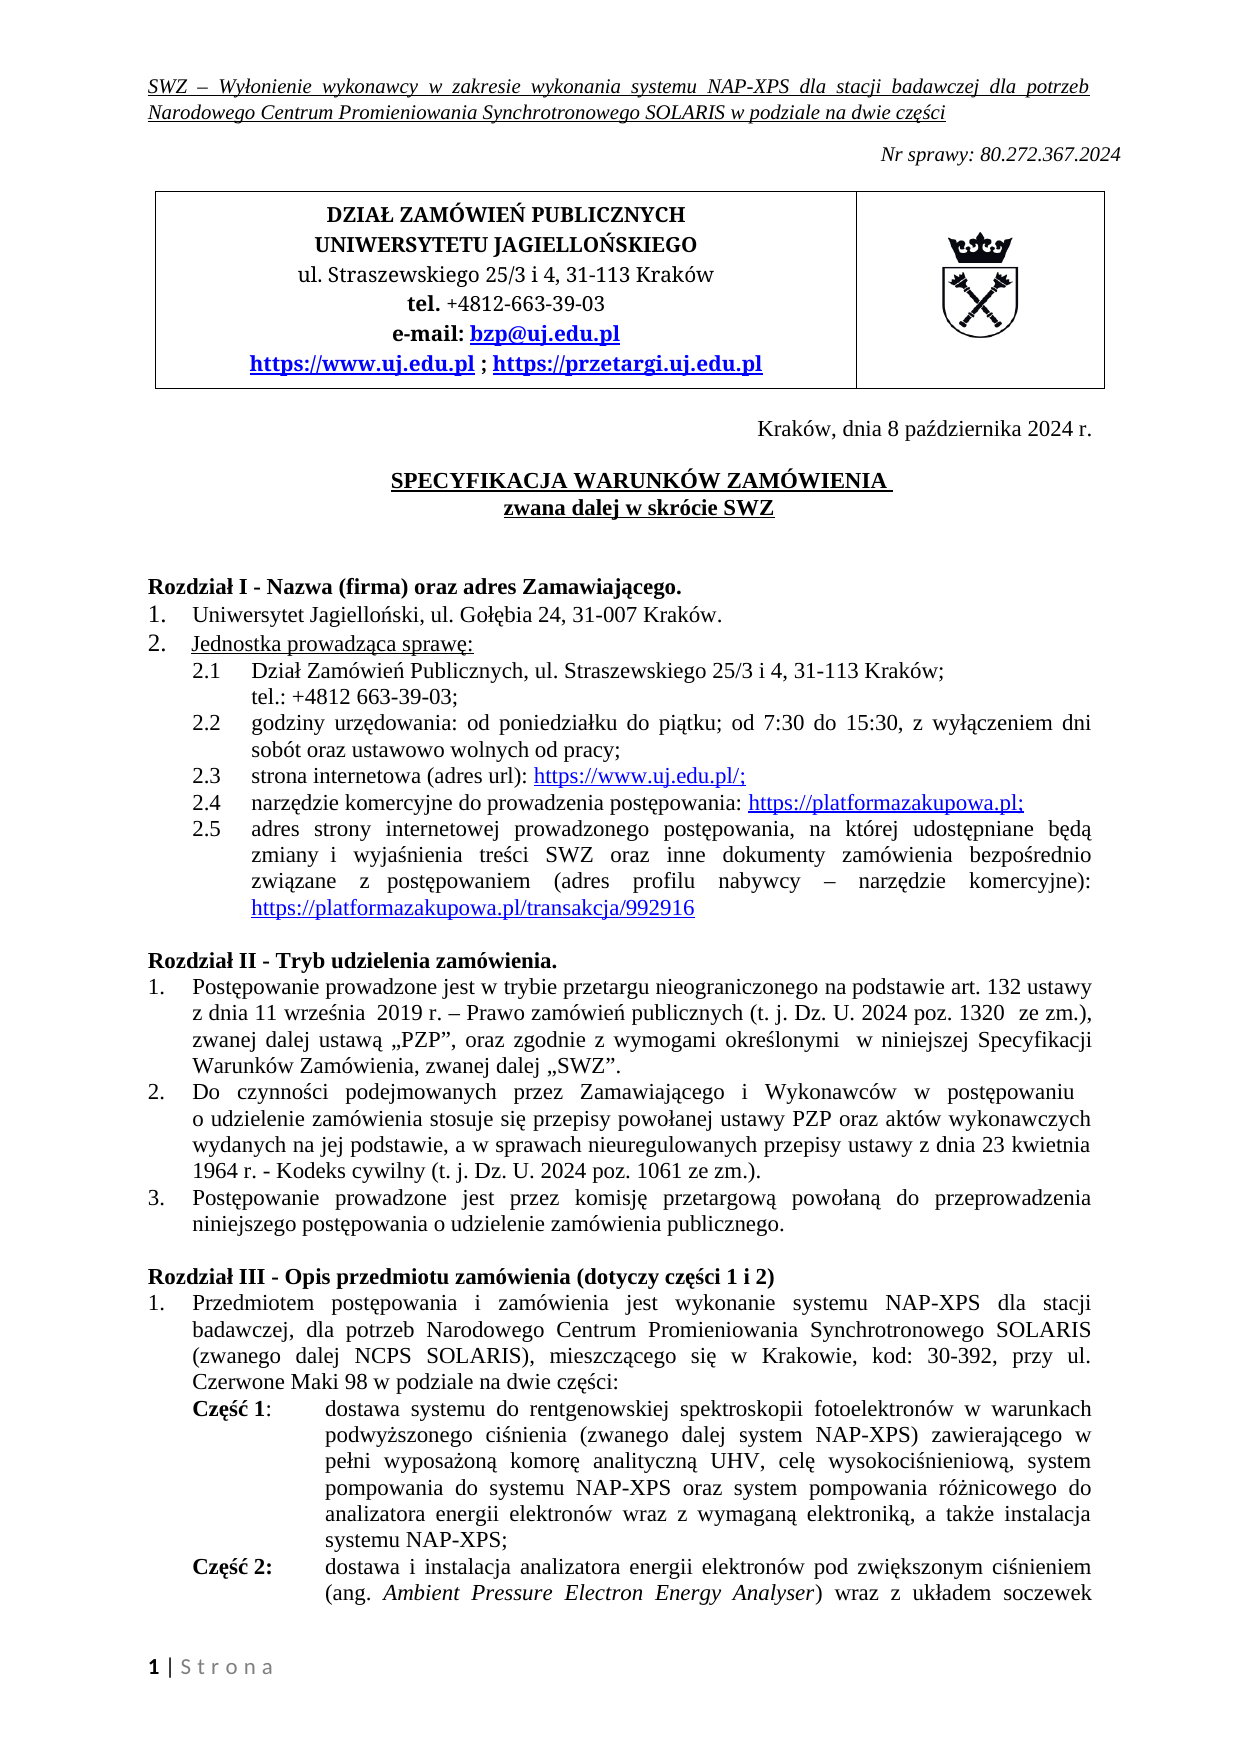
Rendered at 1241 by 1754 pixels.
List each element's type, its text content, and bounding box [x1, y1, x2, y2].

list Postępowanie prowadzone jest przez komisję przetargową powołaną do przeprowadzenia niniejszego postępowania o udzielenie zamówienia publicznego. [148, 1184, 1092, 1237]
table_header [857, 192, 1104, 387]
list Uniwersytet Jagielloński, ul. Gołębia 24, 31-007 Kraków. [148, 599, 1092, 628]
text Rozdział II - Tryb udzielenia zamówienia. [148, 947, 1092, 973]
text SPECYFIKACJA WARUNKÓW ZAMÓWIENIA [185, 467, 1092, 494]
text Rozdział III - Opis przedmiotu zamówienia (dotyczy części 1 i 2) [148, 1263, 1092, 1289]
list Postępowanie prowadzone jest w trybie przetargu nieograniczonego na podstawie art. 132 ustawy z dnia 11 września 2019 r. – Prawo zamówień publicznych (t. j. Dz. U. 2024 poz. 1320 ze zm.), zwanej dalej ustawą „PZP”, oraz zgodnie z wymogami określonymi w niniejszej Specyfikacji Warunków Zamówienia, zwanej dalej „SWZ”. [148, 973, 1092, 1078]
list Do czynności podejmowanych przez Zamawiającego i Wykonawców w postępowaniu o udzielenie zamówienia stosuje się przepisy powołanej ustawy PZP oraz aktów wykonawczych wydanych na jej podstawie, a w sprawach nieuregulowanych przepisy ustawy z dnia 23 kwietnia 1964 r. - Kodeks cywilny (t. j. Dz. U. 2024 poz. 1061 ze zm.). [148, 1078, 1092, 1184]
picture [919, 221, 1042, 357]
table_header DZIAŁ ZAMÓWIEŃ PUBLICZNYCH UNIWERSYTETU JAGIELLOŃSKIEGO ul. Straszewskiego 25/3 i 4, 31-113 Kraków tel. +4812-663-39-03 e-mail: bzp@uj.edu.pl https://www.uj.edu.pl ; https://przetargi.uj.edu.pl [156, 192, 856, 387]
list Dział Zamówień Publicznych, ul. Straszewskiego 25/3 i 4, 31-113 Kraków; [192, 657, 1092, 683]
text Kraków, dnia 8 października 2024 r. [185, 415, 1092, 441]
list narzędzie komercyjne do prowadzenia postępowania: https://platformazakupowa.pl; [192, 788, 1092, 815]
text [192, 1553, 1092, 1606]
list adres strony internetowej prowadzonego postępowania, na której udostępniane będą zmiany i wyjaśnienia treści SWZ oraz inne dokumenty zamówienia bezpośrednio związane z postępowaniem (adres profilu nabywcy – narzędzie komercyjne): https://platformazakupowa.pl/transakcja/992916 [192, 815, 1092, 920]
text tel.: +4812 663-39-03; [223, 683, 1092, 709]
text Rozdział I - Nazwa (firma) oraz adres Zamawiającego. [148, 573, 1092, 599]
list Przedmiotem postępowania i zamówienia jest wykonanie systemu NAP-XPS dla stacji badawczej, dla potrzeb Narodowego Centrum Promieniowania Synchrotronowego SOLARIS (zwanego dalej NCPS SOLARIS), mieszczącego się w Krakowie, kod: 30-392, przy ul. Czerwone Maki 98 w podziale na dwie części: [148, 1289, 1092, 1395]
list strona internetowa (adres url): https://www.uj.edu.pl/; [192, 762, 1092, 788]
text Część 1: dostawa systemu do rentgenowskiej spektroskopii fotoelektronów w warunkach podwyższonego ciśnienia (zwanego dalej system NAP-XPS) zawierającego w pełni wyposażoną komorę analityczną UHV, celę wysokociśnieniową, system pompowania do systemu NAP-XPS oraz system pompowania różnicowego do analizatora energii elektronów wraz z wymaganą elektroniką, a także instalacja systemu NAP-XPS; [192, 1395, 1092, 1553]
list Jednostka prowadząca sprawę: [148, 628, 1092, 657]
text zwana dalej w skrócie SWZ [185, 494, 1092, 520]
list godziny urzędowania: od poniedziałku do piątku; od 7:30 do 15:30, z wyłączeniem dni sobót oraz ustawowo wolnych od pracy; [192, 709, 1092, 762]
